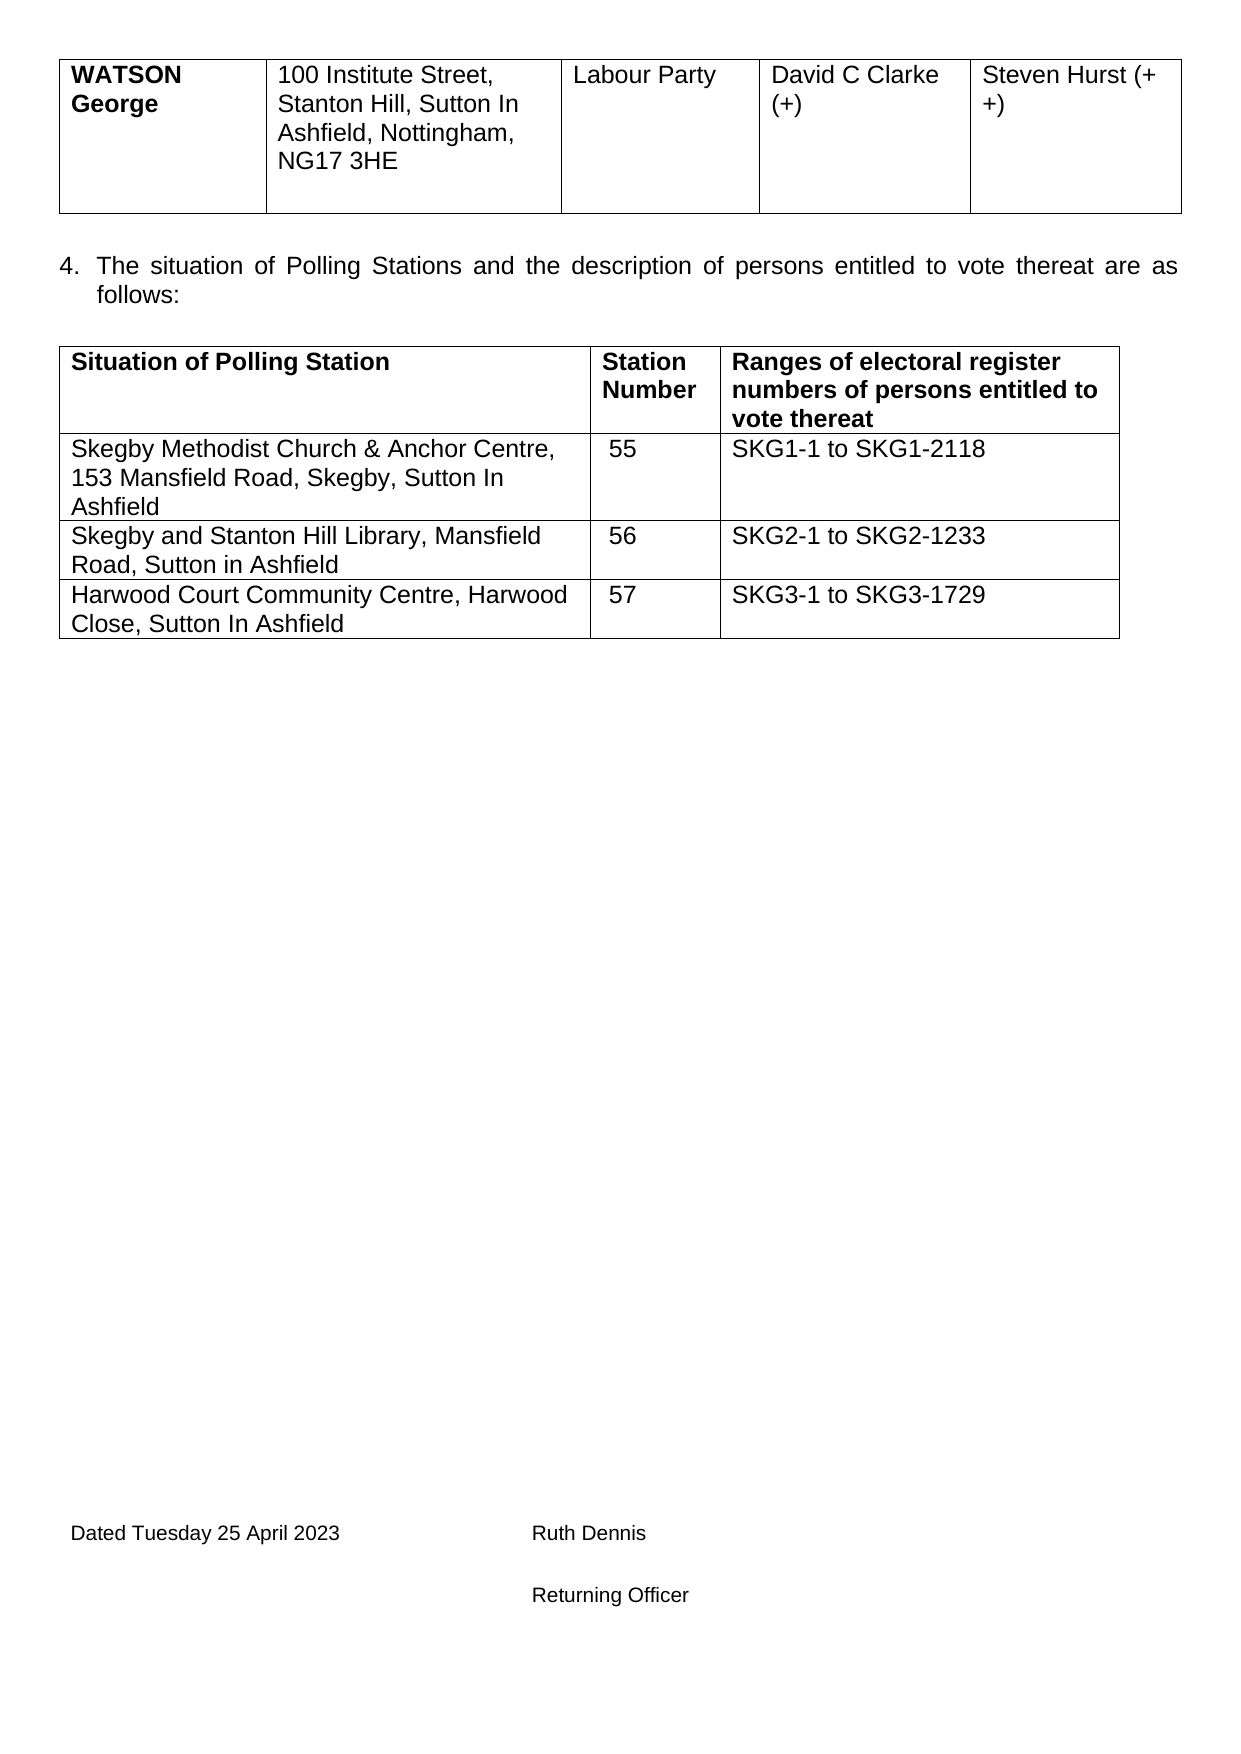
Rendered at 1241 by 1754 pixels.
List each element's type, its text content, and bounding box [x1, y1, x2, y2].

table_cell 57 [591, 580, 720, 637]
table_cell SKG1-1 to SKG1-2118 [721, 434, 1119, 520]
table_header Station Number [591, 347, 720, 433]
table_cell 56 [591, 521, 720, 579]
table_cell 100 Institute Street, Stanton Hill, Sutton In Ashfield, Nottingham, NG17 3HE [267, 60, 561, 213]
table_cell SKG2-1 to SKG2-1233 [721, 521, 1119, 579]
table_cell Skegby Methodist Church & Anchor Centre, 153 Mansfield Road, Skegby, Sutton In Ashfield [60, 434, 590, 520]
table_cell SKG3-1 to SKG3-1729 [721, 580, 1119, 637]
table_header Ranges of electoral register numbers of persons entitled to vote thereat [721, 347, 1119, 433]
table_cell Steven Hurst (++) [971, 60, 1181, 213]
table_cell Harwood Court Community Centre, Harwood Close, Sutton In Ashfield [60, 580, 590, 637]
table_cell 55 [591, 434, 720, 520]
list The situation of Polling Stations and the description of persons entitled to vote thereat are as follows: [59, 251, 1181, 308]
table_header Situation of Polling Station [60, 347, 590, 433]
table_cell Skegby and Stanton Hill Library, Mansfield Road, Sutton in Ashfield [60, 521, 590, 579]
table_cell David C Clarke (+) [760, 60, 970, 213]
table_cell Labour Party [562, 60, 759, 213]
table_cell WATSON George [60, 60, 266, 213]
